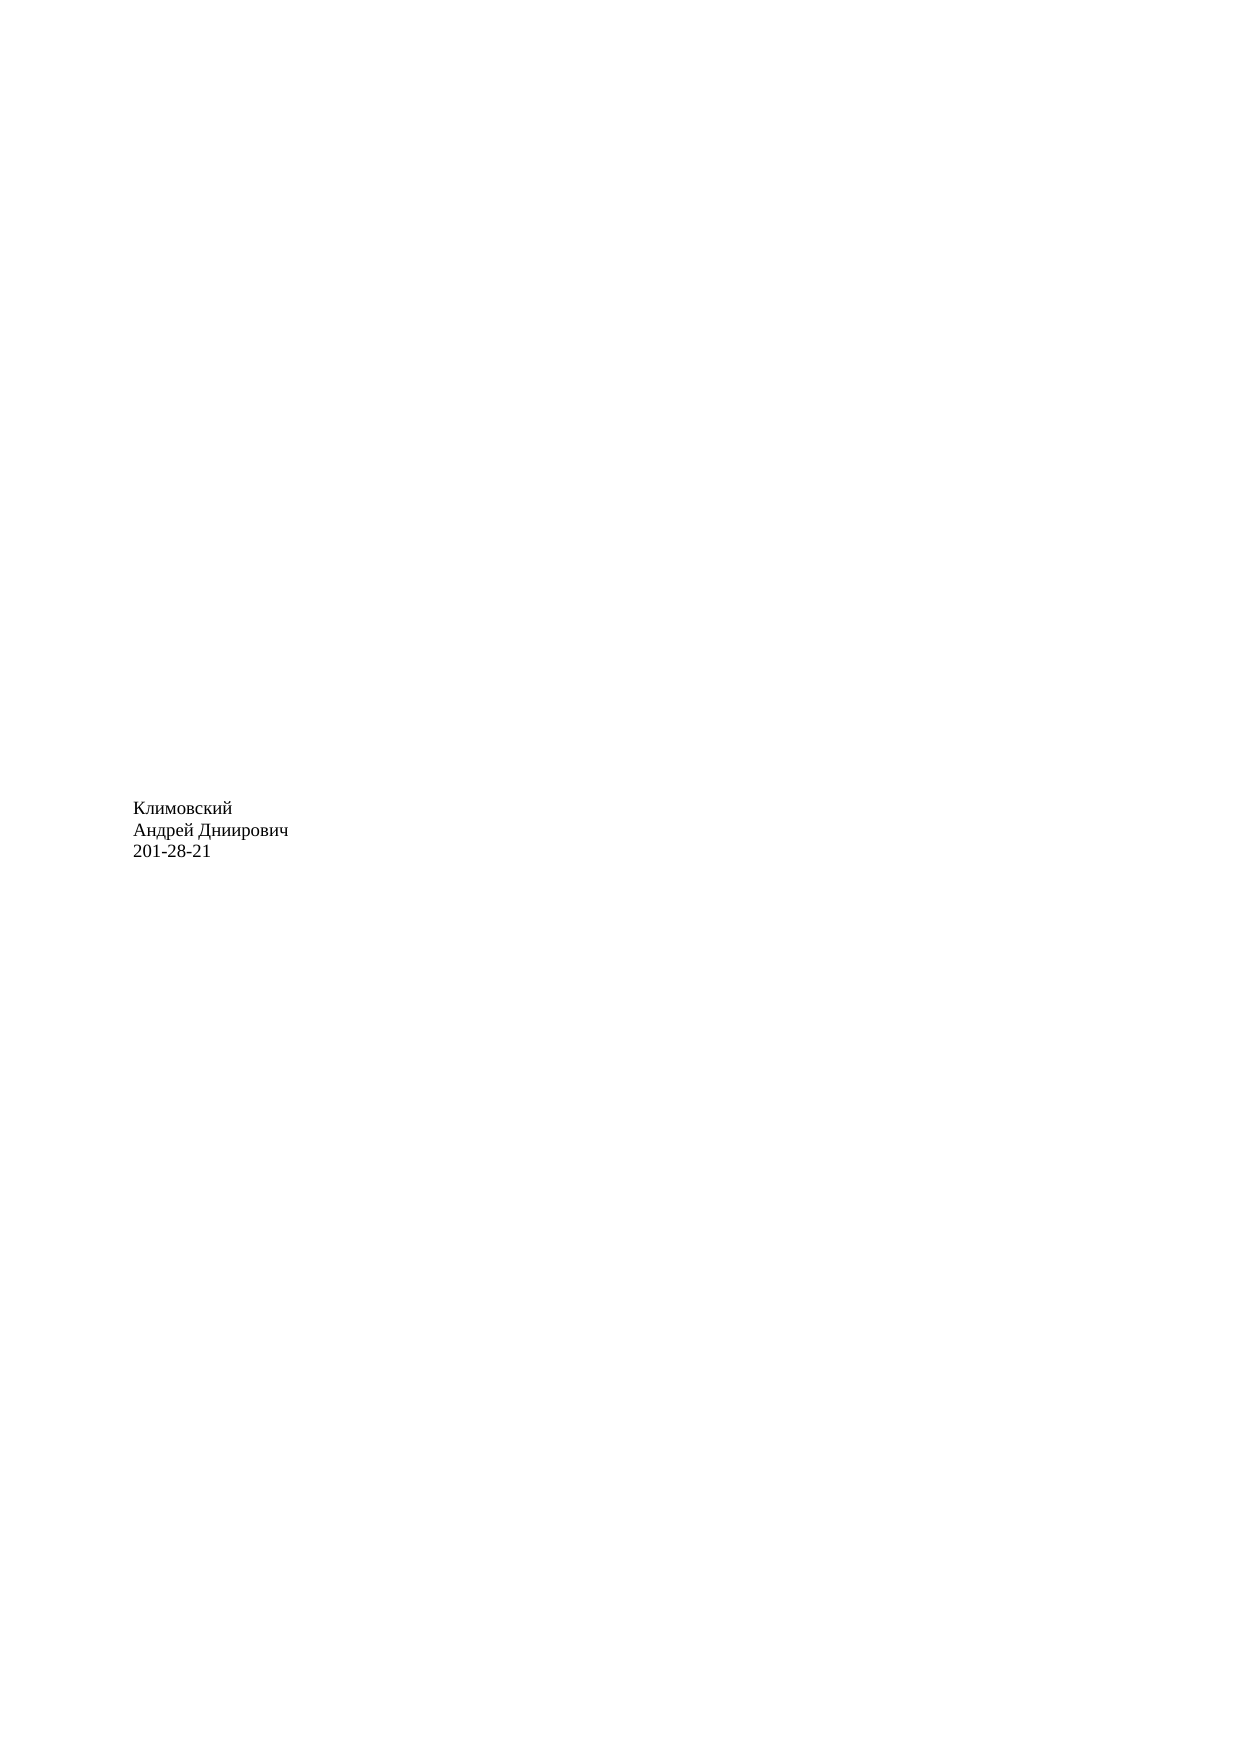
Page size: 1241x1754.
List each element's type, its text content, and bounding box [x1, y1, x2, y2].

text Андрей Дниирович [133, 819, 1152, 840]
text Климовский [133, 797, 1152, 819]
text 201-28-21 [133, 840, 1152, 862]
